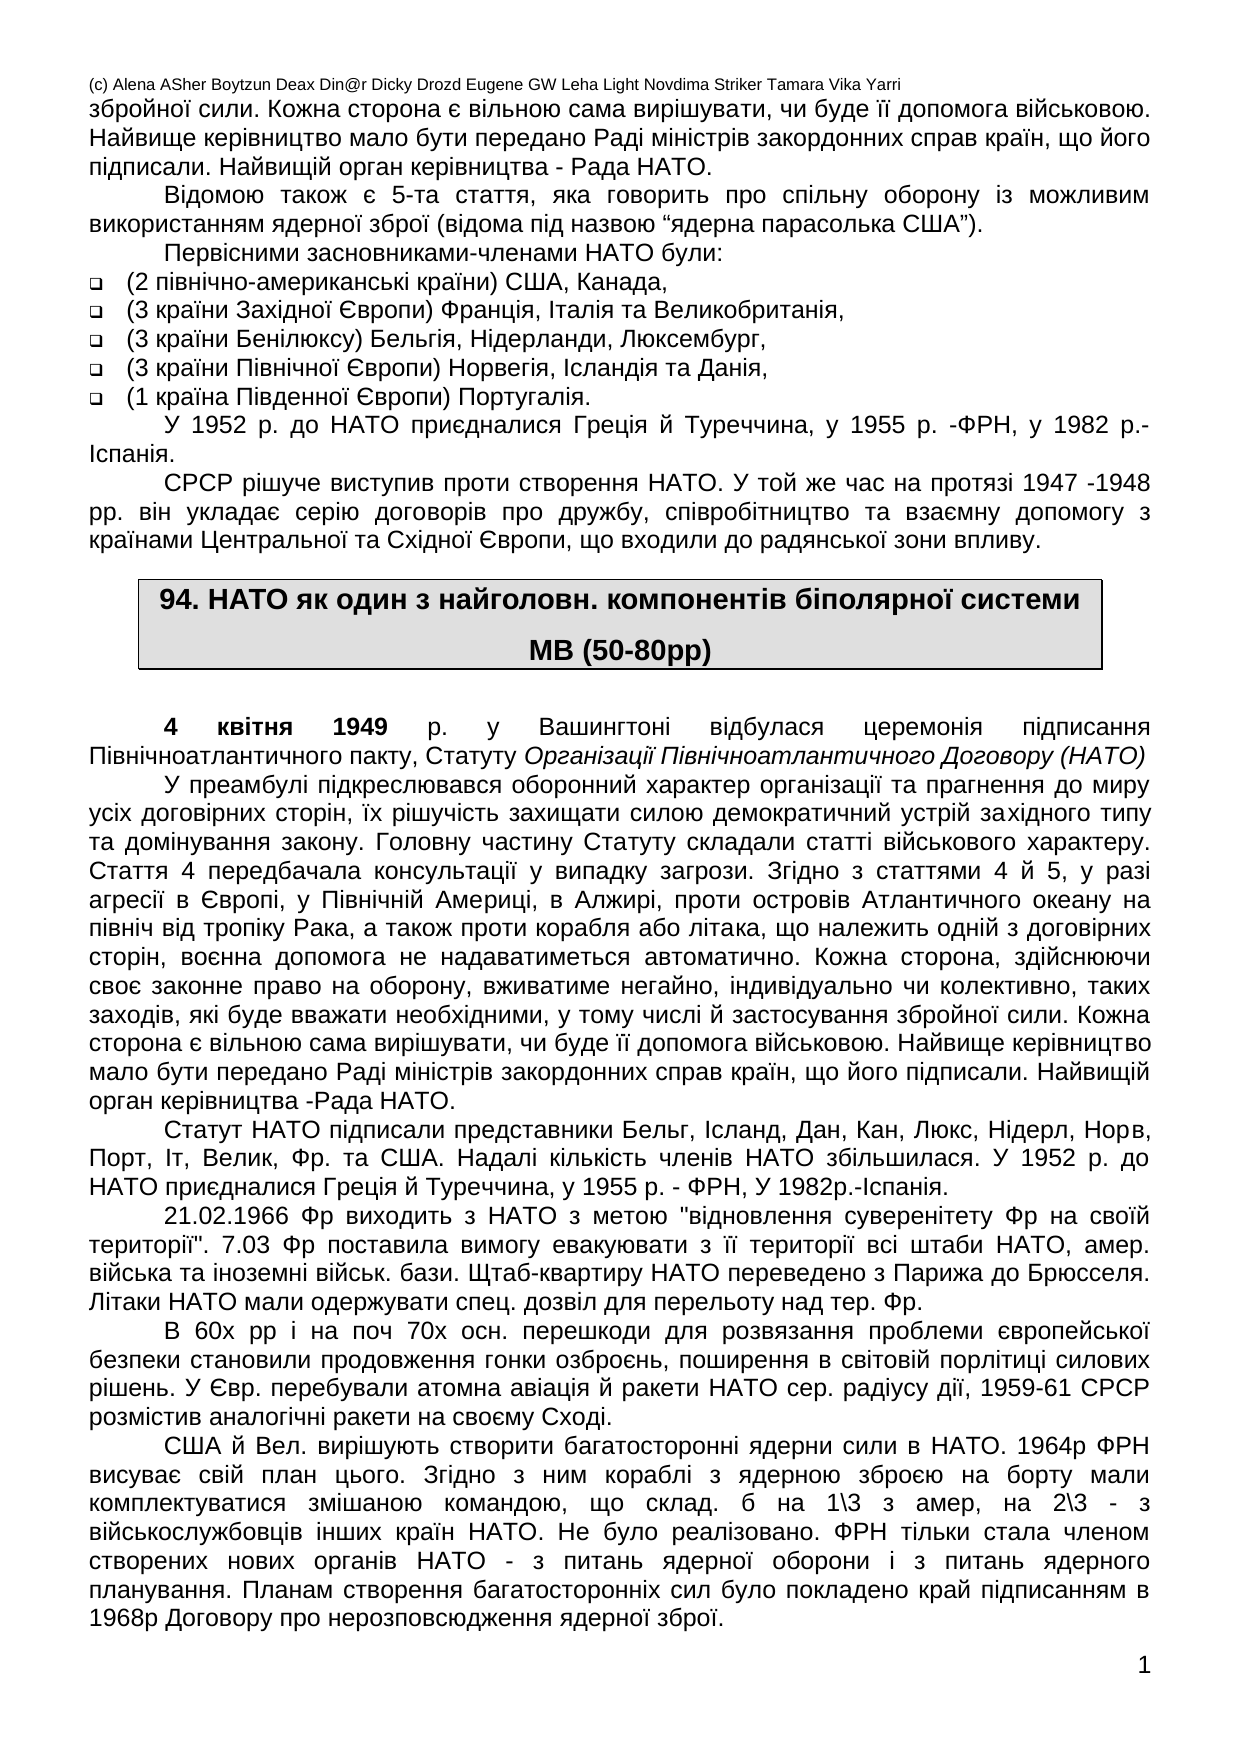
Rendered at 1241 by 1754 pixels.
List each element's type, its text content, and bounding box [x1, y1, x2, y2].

list (1 країна Південної Європи) Португалія. [89, 382, 1152, 410]
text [89, 94, 1152, 180]
text СРСР рішуче виступив проти створення НАТО. У той же час на протязі 1947 -1948 pp. він укладає серію договорів про дружбу, співробітництво та взаємну допомогу з країнами Центральної та Східної Європи, що входили до радянської зони впливу. [89, 468, 1152, 554]
subtitle 94. НАТО як один з найголовн. компонентів біполярної системи МВ (50-80рр) [139, 580, 1101, 668]
text США й Вел. вирішують створити багатосторонні ядерни сили в НАТО. 1964р ФРН висуває свій план цього. Згідно з ним кораблі з ядерною зброєю на борту мали комплектуватися змішаною командою, що склад. б на 1\3 з амер, на 2\3 - з військослужбовців інших країн НАТО. Не було реалізовано. ФРН тільки стала членом створених нових органів НАТО - з питань ядерної оборони і з питань ядерного планування. Планам створення багатосторонніх сил було покладено край підписанням в 1968р Договору про нерозповсюдження ядерної зброї. [89, 1431, 1152, 1632]
text У 1952 p. до НАТО приєдналися Греція й Туреччина, у 1955 p. -ФРН, у 1982 p.-Іспанія. [89, 410, 1152, 468]
list (3 країни Бенілюксу) Бельгія, Нідерланди, Люксембург, [89, 324, 1152, 353]
text У преамбулі підкреслювався оборонний характер організації та прагнення до миру усіх договірних сторін, їх рішучість захищати силою демократичний устрій західного типу та домінування закону. Головну частину Статуту складали статті військового характеру. Стаття 4 передбачала консультації у випадку загрози. Згідно з статтями 4 й 5, у разі агресії в Європі, у Північній Америці, в Алжирі, проти островів Атлантичного океану на північ від тропіку Рака, а також проти корабля або літака, що належить одній з договірних сторін, воєнна допомога не надаватиметься автоматично. Кожна сторона, здійснюючи своє законне право на оборону, вживатиме негайно, індивідуально чи колективно, таких заходів, які буде вважати необхідними, у тому числі й застосування збройної сили. Кожна сторона є вільною сама вирішувати, чи буде її допомога військовою. Найвище керівництво мало бути передано Раді міністрів закордонних справ країн, що його підписали. Найвищій орган керівництва -Рада НАТО. [89, 769, 1152, 1114]
list (2 північно-американські країни) США, Канада, [89, 267, 1152, 295]
text 21.02.1966 Фр виходить з НАТО з метою "відновлення суверенітету Фр на своїй території". 7.03 Фр поставила вимогу евакуювати з її території всі штаби НАТО, амер. війська та іноземні військ. бази. Щтаб-квартиру НАТО переведено з Парижа до Брюсселя. Літаки НАТО мали одержувати спец. дозвіл для перельоту над тер. Фр. [89, 1201, 1152, 1316]
text Статут НАТО підписали представники Бельг, Ісланд, Дан, Кан, Люкс, Нідерл, Норв, Порт, Іт, Велик, Фр. та США. Надалі кількість членів НАТО збільшилася. У 1952 р. до НАТО приєдналися Греція й Туреччина, у 1955 р. - ФРН, У 1982р.-Іспанія. [89, 1114, 1152, 1201]
text В 60х рр і на поч 70х осн. перешкоди для розвязання проблеми європейської безпеки становили продовження гонки озброєнь, поширення в світовій порлітиці силових рішень. У Євр. перебували атомна авіація й ракети НАТО сер. радіусу дії, 1959-61 СРСР розмістив аналогічні ракети на своєму Сході. [89, 1316, 1152, 1431]
text 4 квітня 1949 р. у Вашингтоні відбулася церемонія підписання Північноатлантичного пакту, Статуту Організації Північноатлантичного Договору (НАТО) [89, 712, 1152, 769]
list (3 країни Західної Європи) Франція, Італія та Великобританія, [89, 295, 1152, 324]
list (3 країни Північної Європи) Норвегія, Ісландія та Данія, [89, 353, 1152, 382]
text Первісними засновниками-членами НАТО були: [89, 238, 1152, 267]
text Відомою також є 5-та стаття, яка говорить про спільну оборону із можливим використанням ядерної зброї (відома під назвою “ядерна парасолька США”). [89, 180, 1152, 238]
